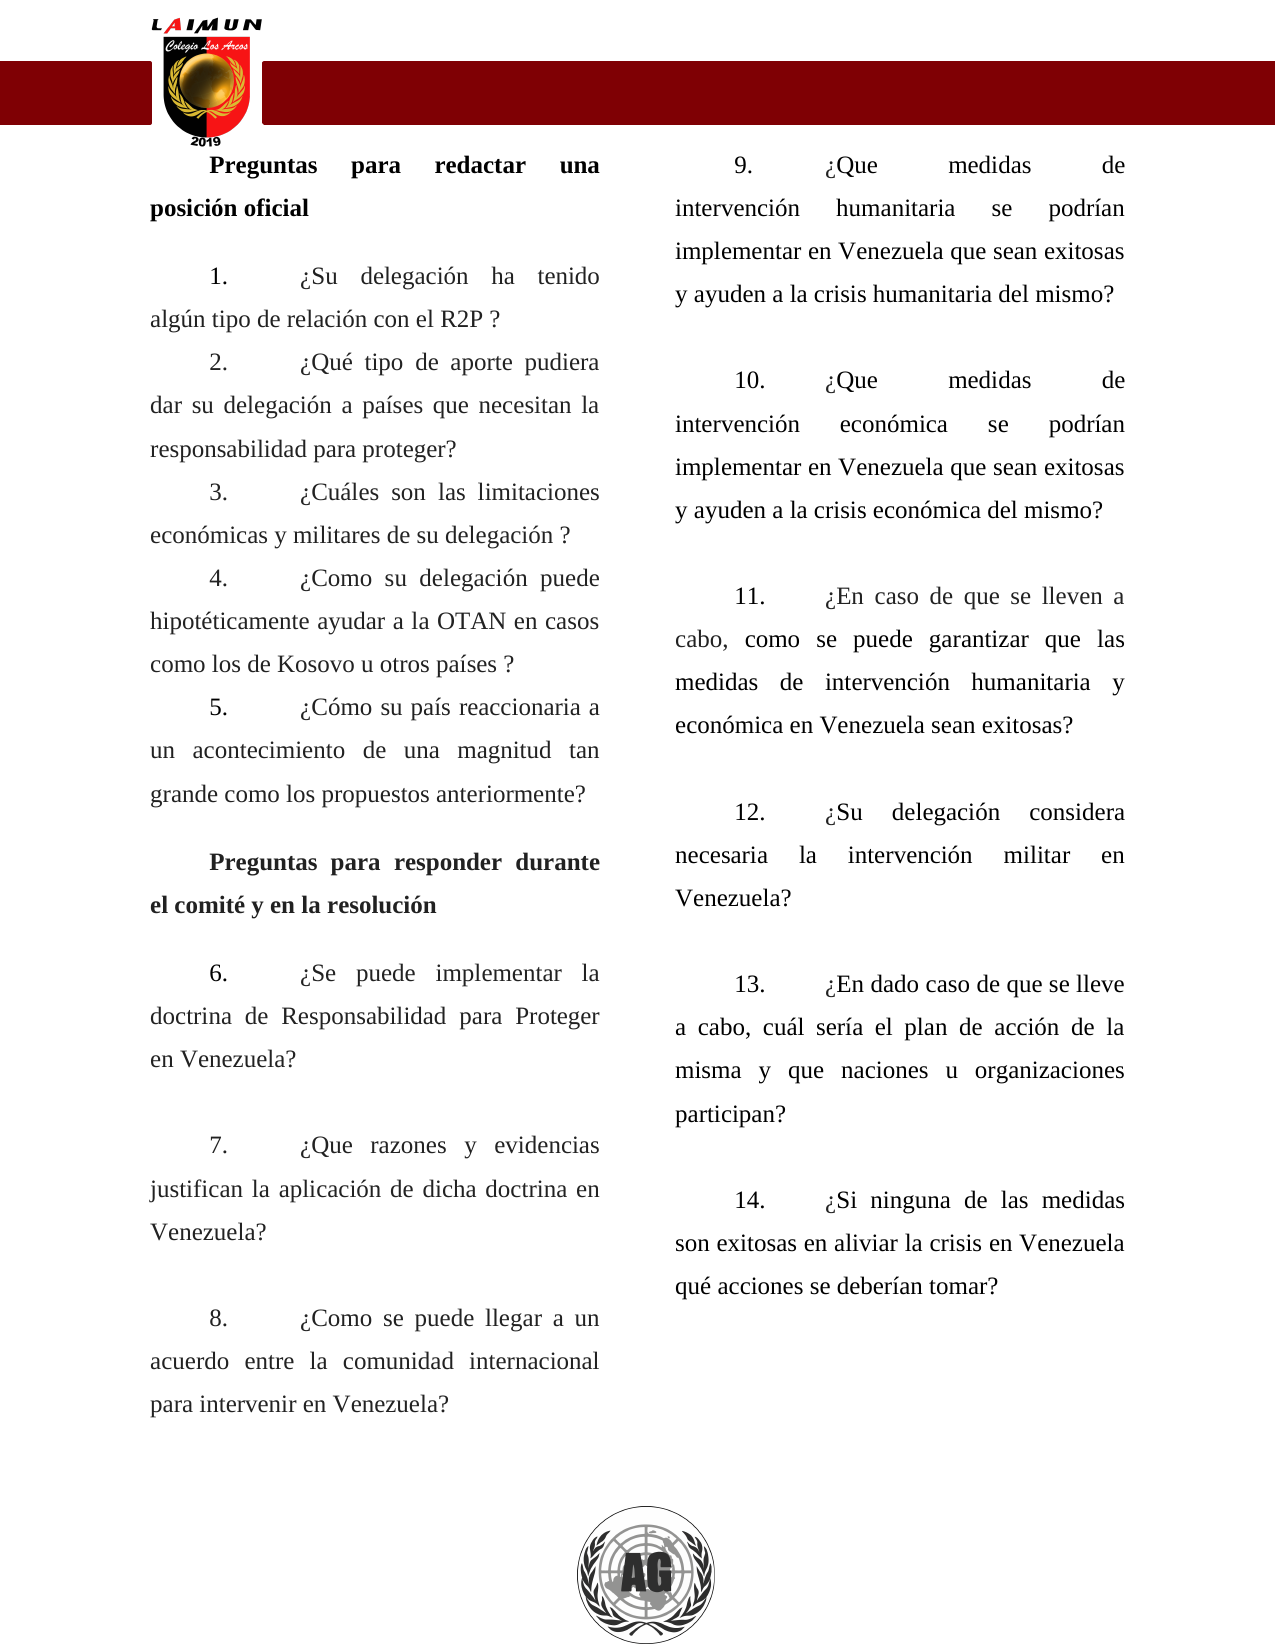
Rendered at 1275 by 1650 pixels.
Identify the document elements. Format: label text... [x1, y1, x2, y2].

picture [577, 1506, 715, 1644]
list ¿Que medidas de intervención económica se podrían implementar en Venezuela que sean exitosas y ayuden a la crisis económica del mismo? [675, 366, 1125, 524]
list ¿Si ninguna de las medidas son exitosas en aliviar la crisis en Venezuela qué acciones se deberían tomar? [675, 1185, 1125, 1300]
list ¿Su delegación ha tenido algún tipo de relación con el R2P ? [150, 261, 600, 333]
list ¿En caso de que se lleven a cabo, como se puede garantizar que las medidas de intervención humanitaria y económica en Venezuela sean exitosas? [675, 581, 1125, 739]
list ¿Que razones y evidencias justifican la aplicación de dicha doctrina en Venezuela? [150, 1131, 600, 1174]
list ¿Qué tipo de aporte pudiera dar su delegación a países que necesitan la responsabilidad para proteger? [150, 347, 600, 391]
list ¿En dado caso de que se lleve a cabo, cuál sería el plan de acción de la misma y que naciones u organizaciones participan? [675, 969, 1125, 1127]
list ¿Como se puede llegar a un acuerdo entre la comunidad internacional para intervenir en Venezuela? [150, 1375, 600, 1418]
list ¿Se puede implementar la doctrina de Responsabilidad para Proteger en Venezuela? [150, 958, 600, 1001]
list ¿Como su delegación puede hipotéticamente ayudar a la OTAN en casos como los de Kosovo u otros países ? [150, 635, 600, 678]
title Preguntas para redactar una posición oficial [150, 150, 600, 222]
list ¿Que medidas de intervención humanitaria se podrían implementar en Venezuela que sean exitosas y ayuden a la crisis humanitaria del mismo? [675, 150, 1125, 308]
list ¿Se puede implementar la doctrina de Responsabilidad para Proteger en Venezuela? [150, 1030, 600, 1073]
list ¿Cuáles son las limitaciones económicas y militares de su delegación ? [150, 477, 600, 549]
list ¿Como se puede llegar a un acuerdo entre la comunidad internacional para intervenir en Venezuela? [150, 1303, 600, 1346]
picture [149, 15, 265, 149]
list ¿Cómo su país reaccionaria a un acontecimiento de una magnitud tan grande como los propuestos anteriormente? [150, 692, 600, 807]
list ¿Qué tipo de aporte pudiera dar su delegación a países que necesitan la responsabilidad para proteger? [150, 419, 600, 462]
list ¿Como su delegación puede hipotéticamente ayudar a la OTAN en casos como los de Kosovo u otros países ? [150, 563, 600, 606]
list ¿Que razones y evidencias justifican la aplicación de dicha doctrina en Venezuela? [150, 1202, 600, 1246]
list ¿Su delegación considera necesaria la intervención militar en Venezuela? [675, 797, 1125, 912]
text Preguntas para responder durante el comité y en la resolución [150, 847, 600, 919]
